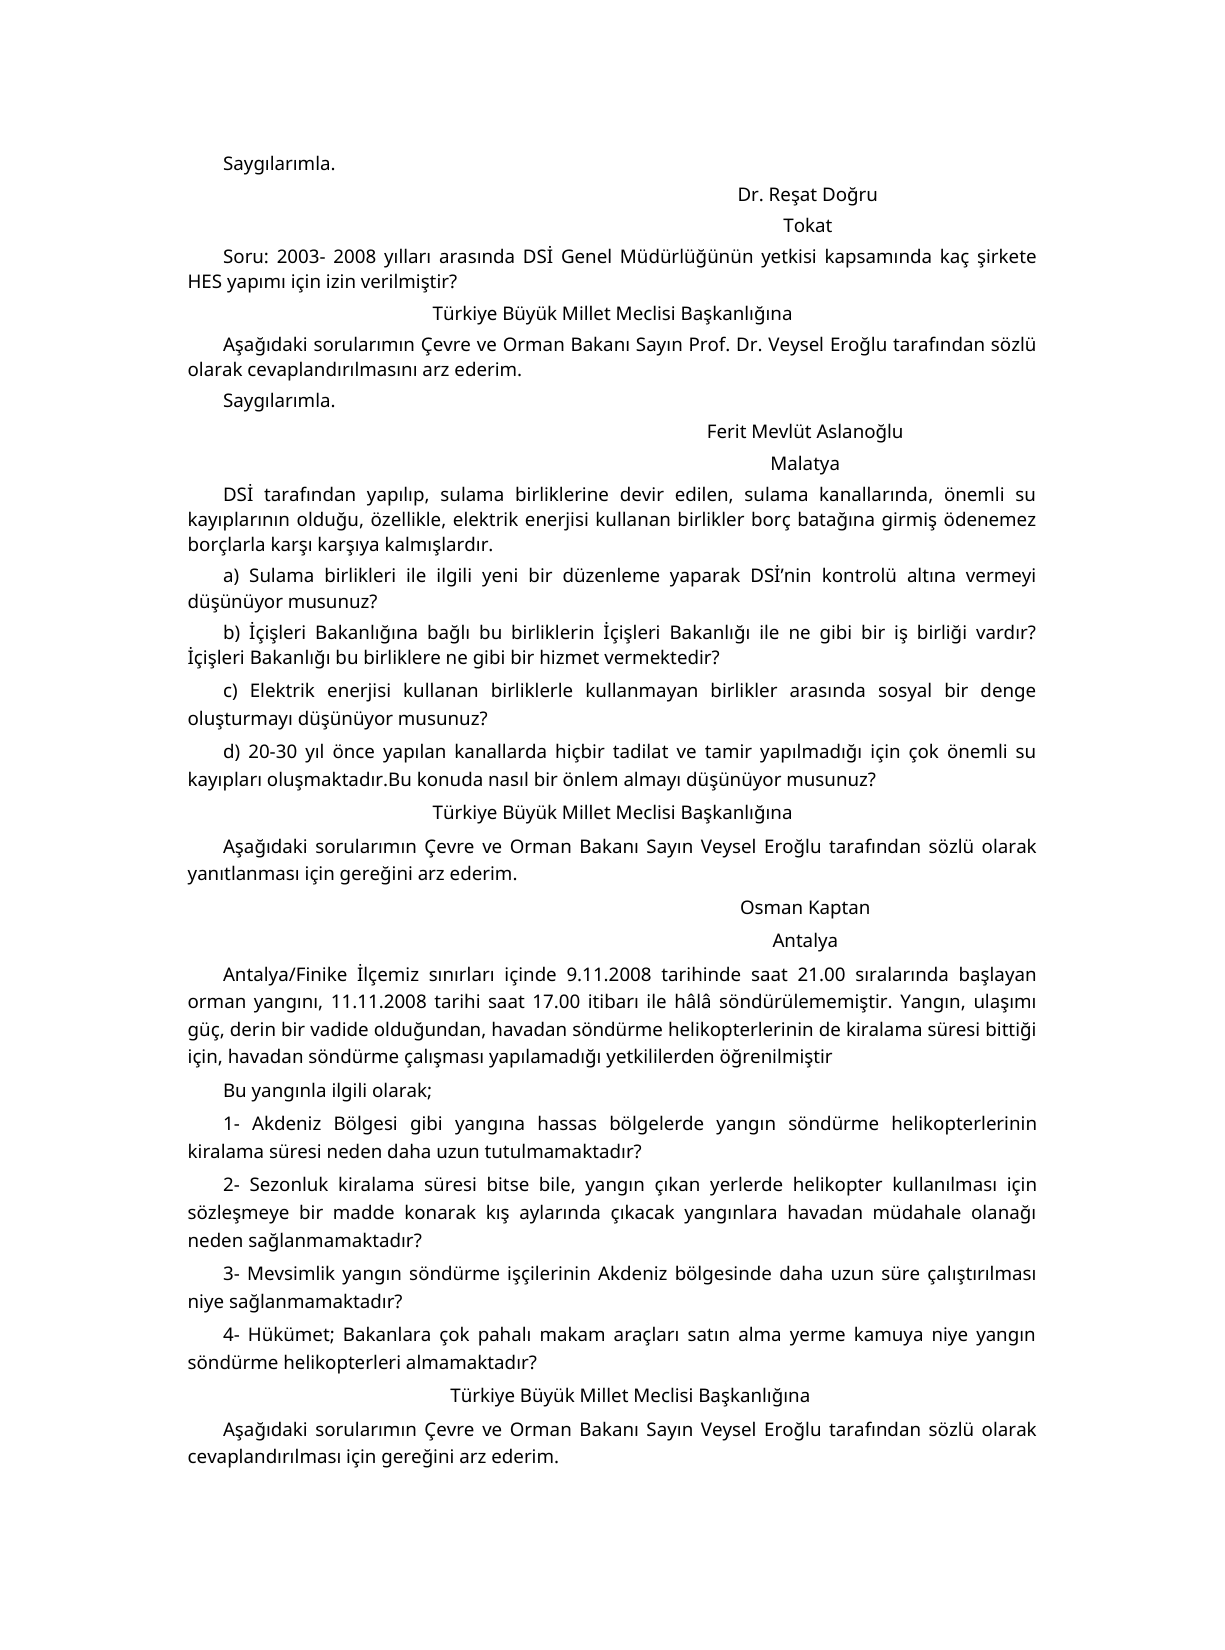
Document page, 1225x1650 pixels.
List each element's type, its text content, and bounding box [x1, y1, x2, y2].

text Saygılarımla. [187, 150, 1037, 175]
text 2- Sezonluk kiralama süresi bitse bile, yangın çıkan yerlerde helikopter kullanılması için sözleşmeye bir madde konarak kış aylarında çıkacak yangınlara havadan müdahale olanağı neden sağlanmamaktadır? [187, 1170, 1037, 1253]
text Malatya [187, 450, 1037, 475]
text Dr. Reşat Doğru [187, 181, 1037, 206]
text d) 20-30 yıl önce yapılan kanallarda hiçbir tadilat ve tamir yapılmadığı için çok önemli su kayıpları oluşmaktadır.Bu konuda nasıl bir önlem almayı düşünüyor musunuz? [187, 737, 1037, 792]
text Antalya [187, 926, 1037, 953]
text Soru: 2003- 2008 yılları arasında DSİ Genel Müdürlüğünün yetkisi kapsamında kaç şirkete HES yapımı için izin verilmiştir? [187, 243, 1037, 294]
text Aşağıdaki sorularımın Çevre ve Orman Bakanı Sayın Prof. Dr. Veysel Eroğlu tarafından sözlü olarak cevaplandırılmasını arz ederim. [187, 331, 1037, 382]
text Türkiye Büyük Millet Meclisi Başkanlığına [187, 1381, 1037, 1408]
text Türkiye Büyük Millet Meclisi Başkanlığına [187, 300, 1037, 325]
text DSİ tarafından yapılıp, sulama birliklerine devir edilen, sulama kanallarında, önemli su kayıplarının olduğu, özellikle, elektrik enerjisi kullanan birlikler borç batağına girmiş ödenemez borçlarla karşı karşıya kalmışlardır. [187, 481, 1037, 557]
text Aşağıdaki sorularımın Çevre ve Orman Bakanı Sayın Veysel Eroğlu tarafından sözlü olarak yanıtlanması için gereğini arz ederim. [187, 831, 1037, 886]
text Türkiye Büyük Millet Meclisi Başkanlığına [187, 798, 1037, 825]
text Ferit Mevlüt Aslanoğlu [187, 419, 1037, 444]
text 4- Hükümet; Bakanlara çok pahalı makam araçları satın alma yerme kamuya niye yangın söndürme helikopterleri almamaktadır? [187, 1319, 1037, 1375]
text Saygılarımla. [187, 387, 1037, 413]
text 3- Mevsimlik yangın söndürme işçilerinin Akdeniz bölgesinde daha uzun süre çalıştırılması niye sağlanmamaktadır? [187, 1258, 1037, 1314]
text Antalya/Finike İlçemiz sınırları içinde 9.11.2008 tarihinde saat 21.00 sıralarında başlayan orman yangını, 11.11.2008 tarihi saat 17.00 itibarı ile hâlâ söndürülememiştir. Yangın, ulaşımı güç, derin bir vadide olduğundan, havadan söndürme helikopterlerinin de kiralama süresi bittiği için, havadan söndürme çalışması yapılamadığı yetkililerden öğrenilmiştir [187, 959, 1037, 1069]
text a) Sulama birlikleri ile ilgili yeni bir düzenleme yaparak DSİ’nin kontrolü altına vermeyi düşünüyor musunuz? [187, 563, 1037, 613]
text Bu yangınla ilgili olarak; [187, 1075, 1037, 1103]
text Tokat [187, 212, 1037, 238]
text c) Elektrik enerjisi kullanan birliklerle kullanmayan birlikler arasında sosyal bir denge oluşturmayı düşünüyor musunuz? [187, 676, 1037, 731]
text b) İçişleri Bakanlığına bağlı bu birliklerin İçişleri Bakanlığı ile ne gibi bir iş birliği vardır? İçişleri Bakanlığı bu birliklere ne gibi bir hizmet vermektedir? [187, 619, 1037, 670]
text 1- Akdeniz Bölgesi gibi yangına hassas bölgelerde yangın söndürme helikopterlerinin kiralama süresi neden daha uzun tutulmamaktadır? [187, 1109, 1037, 1164]
text Aşağıdaki sorularımın Çevre ve Orman Bakanı Sayın Veysel Eroğlu tarafından sözlü olarak cevaplandırılması için gereğini arz ederim. [187, 1414, 1037, 1469]
text Osman Kaptan [187, 892, 1037, 920]
